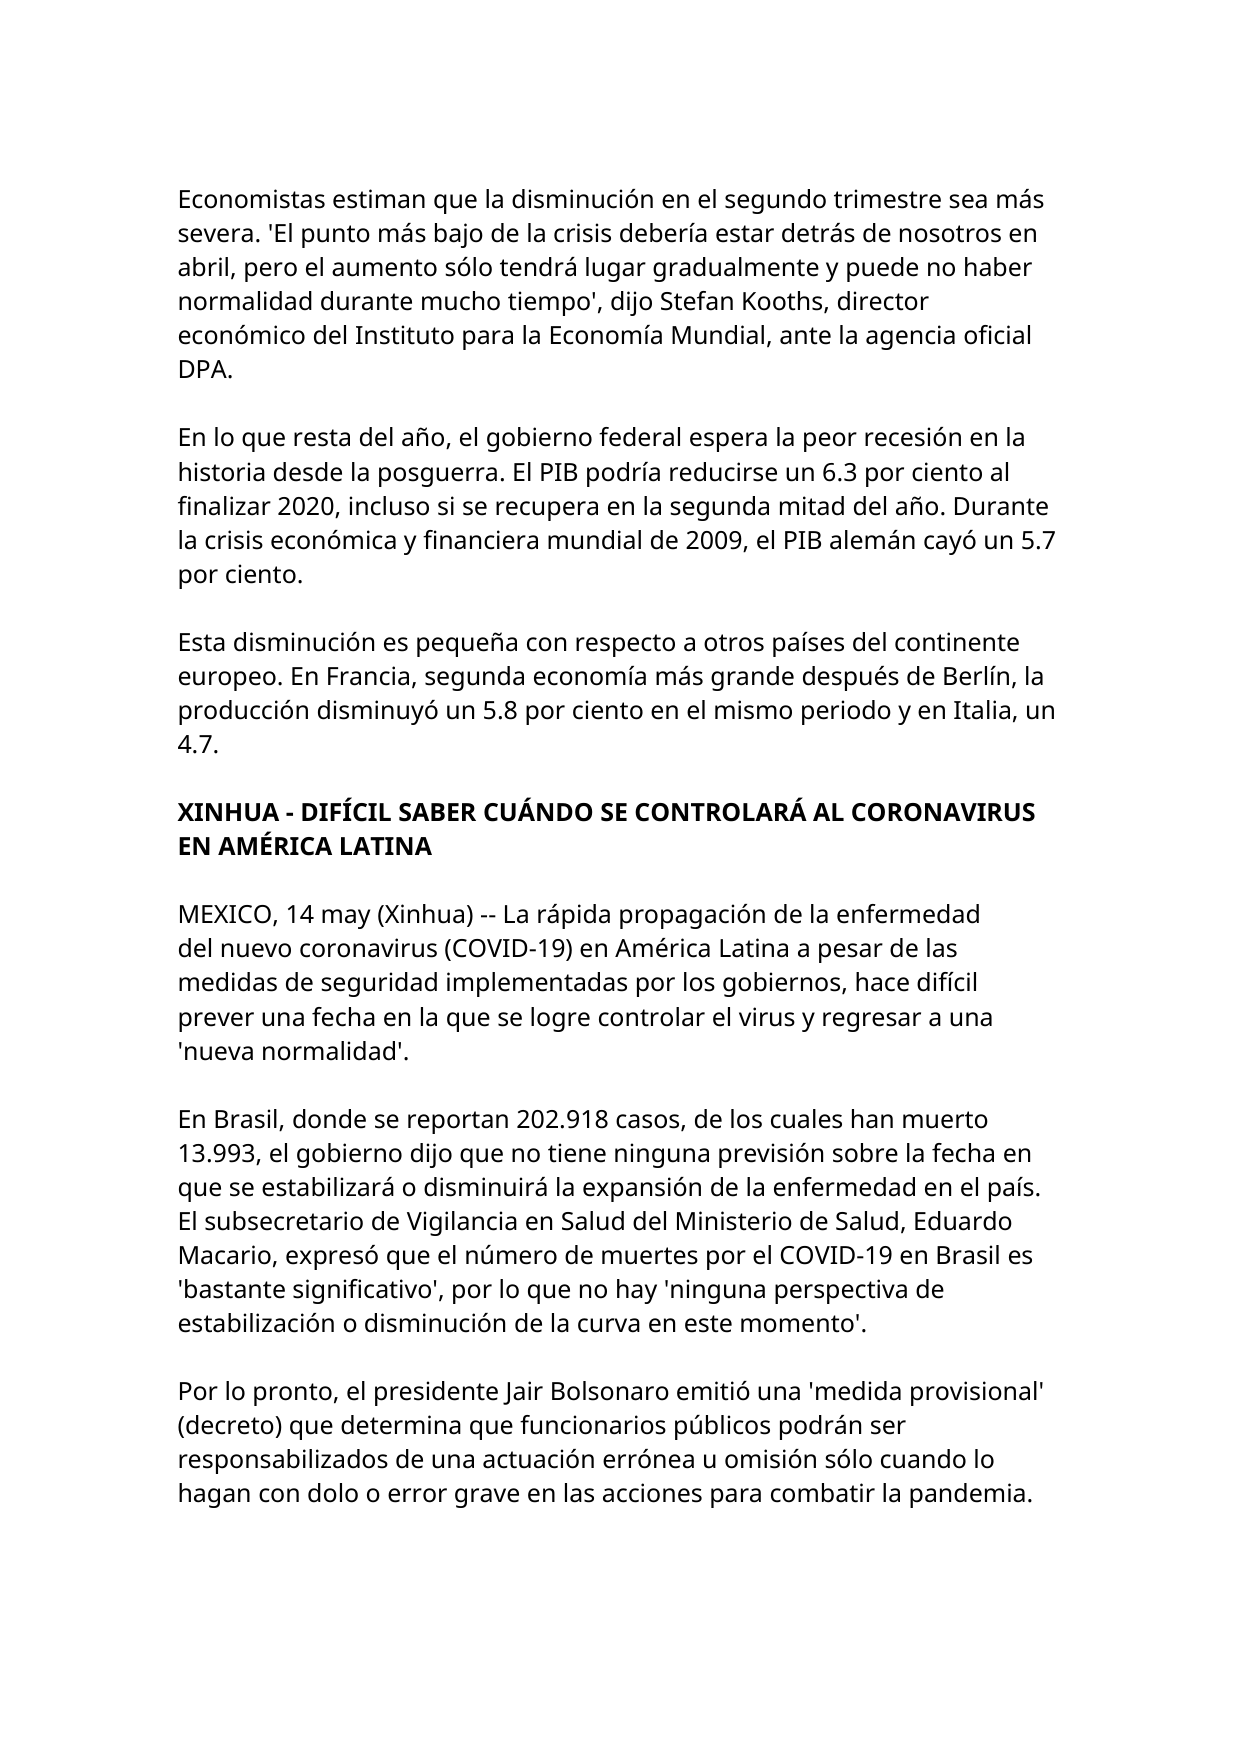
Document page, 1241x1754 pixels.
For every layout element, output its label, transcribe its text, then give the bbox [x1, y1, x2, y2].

text MEXICO, 14 may (Xinhua) -- La rápida propagación de la enfermedad [177, 897, 1063, 931]
text prever una fecha en la que se logre controlar el virus y regresar a una [177, 999, 1063, 1033]
text Por lo pronto, el presidente Jair Bolsonaro emitió una 'medida provisional' (decreto) que determina que funcionarios públicos podrán ser responsabilizados de una actuación errónea u omisión sólo cuando lo hagan con dolo o error grave en las acciones para combatir la pandemia. [177, 1374, 1063, 1510]
text del nuevo coronavirus (COVID-19) en América Latina a pesar de las [177, 931, 1063, 965]
text Economistas estiman que la disminución en el segundo trimestre sea más severa. 'El punto más bajo de la crisis debería estar detrás de nosotros en abril, pero el aumento sólo tendrá lugar gradualmente y puede no haber normalidad durante mucho tiempo', dijo Stefan Kooths, director económico del Instituto para la Economía Mundial, ante la agencia oficial DPA. [177, 182, 1063, 386]
text Esta disminución es pequeña con respecto a otros países del continente europeo. En Francia, segunda economía más grande después de Berlín, la producción disminuyó un 5.8 por ciento en el mismo periodo y en Italia, un 4.7. [177, 624, 1063, 761]
text 'nueva normalidad'. [177, 1033, 1063, 1067]
text XINHUA - DIFÍCIL SABER CUÁNDO SE CONTROLARÁ AL CORONAVIRUS EN AMÉRICA LATINA [177, 795, 1063, 863]
text En lo que resta del año, el gobierno federal espera la peor recesión en la historia desde la posguerra. El PIB podría reducirse un 6.3 por ciento al finalizar 2020, incluso si se recupera en la segunda mitad del año. Durante la crisis económica y financiera mundial de 2009, el PIB alemán cayó un 5.7 por ciento. [177, 420, 1063, 590]
text En Brasil, donde se reportan 202.918 casos, de los cuales han muerto 13.993, el gobierno dijo que no tiene ninguna previsión sobre la fecha en que se estabilizará o disminuirá la expansión de la enfermedad en el país. El subsecretario de Vigilancia en Salud del Ministerio de Salud, Eduardo Macario, expresó que el número de muertes por el COVID-19 en Brasil es 'bastante significativo', por lo que no hay 'ninguna perspectiva de estabilización o disminución de la curva en este momento'. [177, 1101, 1063, 1340]
text medidas de seguridad implementadas por los gobiernos, hace difícil [177, 965, 1063, 999]
